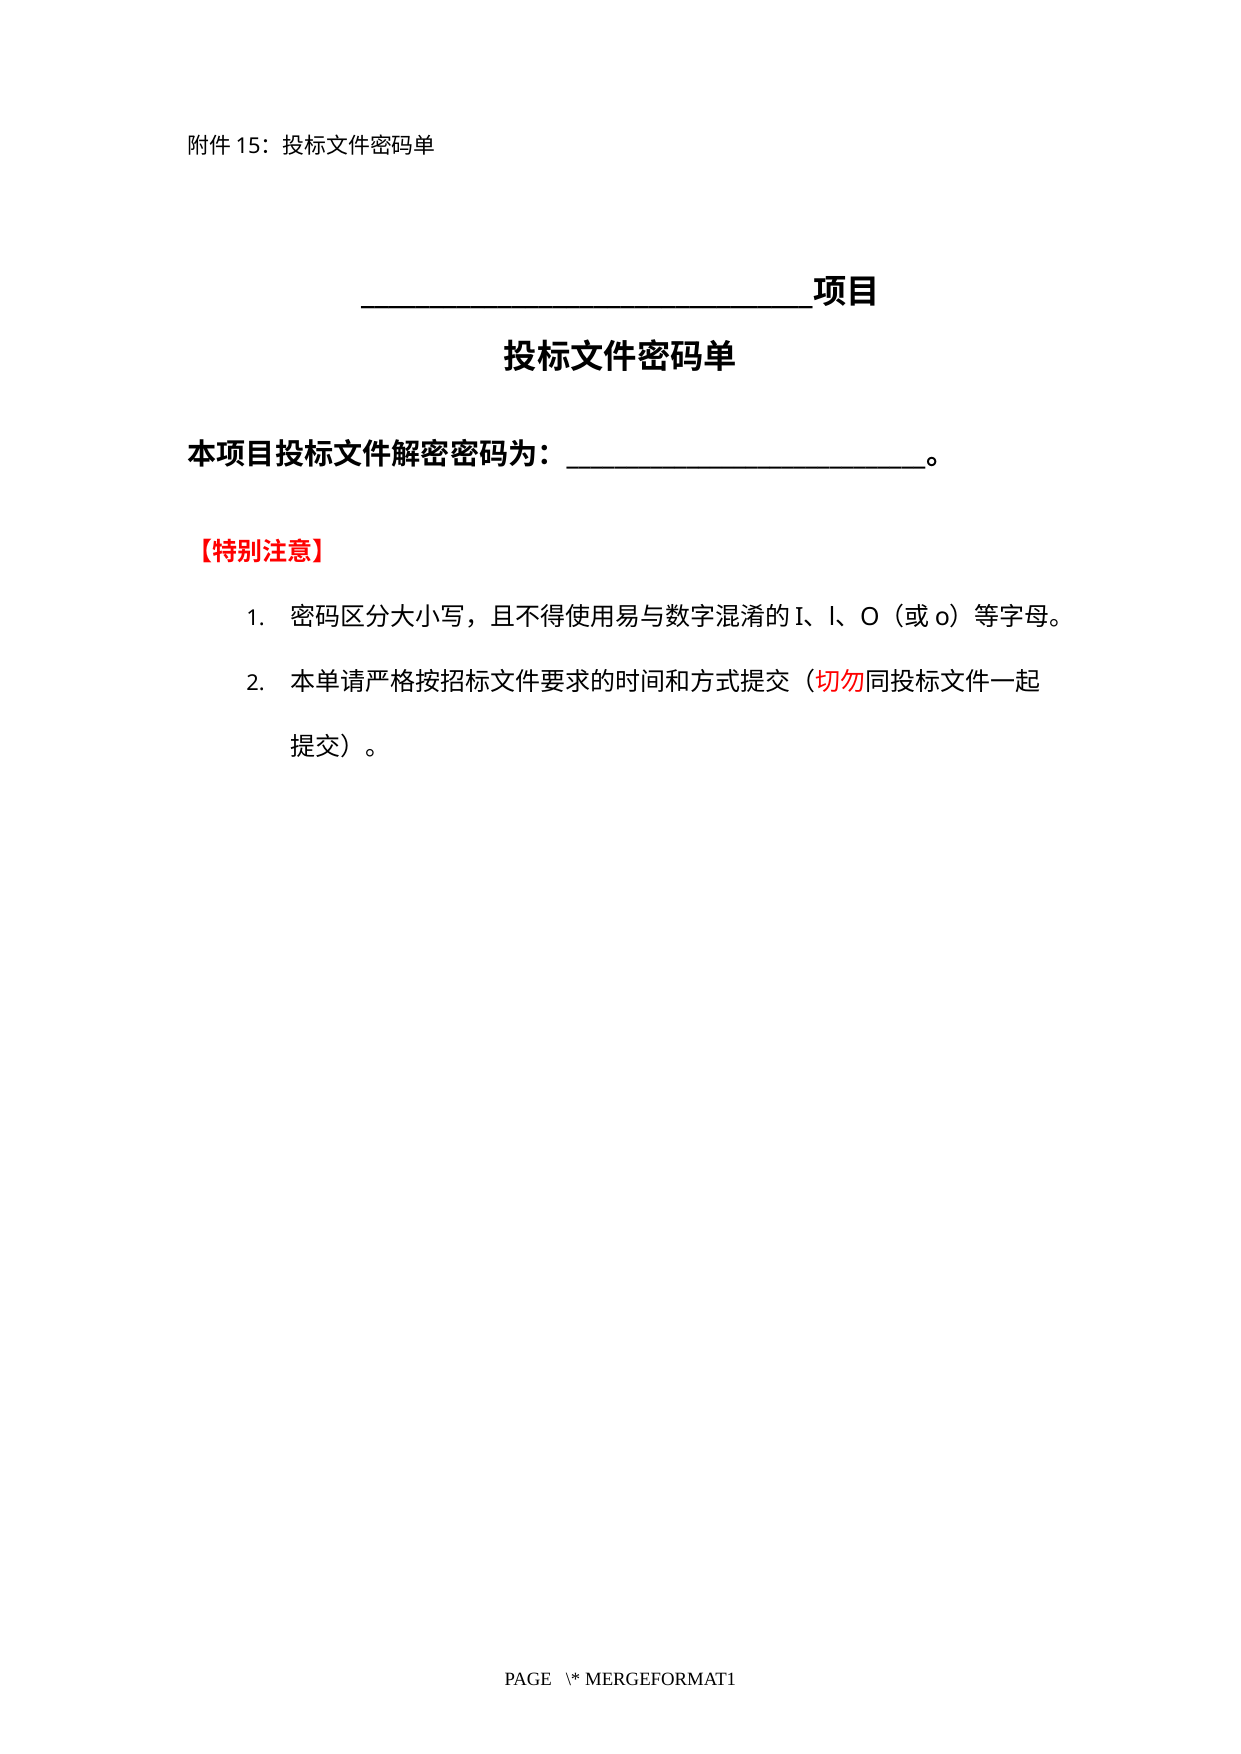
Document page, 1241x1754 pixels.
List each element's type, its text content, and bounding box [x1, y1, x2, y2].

text 【特别注意】 [187, 517, 1053, 582]
text 投标文件密码单 [187, 322, 1053, 387]
text _________________________________项目 [187, 257, 1053, 322]
text 附件15：投标文件密码单 [187, 128, 1053, 160]
text 本项目投标文件解密密码为：______________________________。 [187, 419, 1053, 484]
list 密码区分大小写，且不得使用易与数字混淆的I、l、O（或o）等字母。 [246, 582, 1053, 647]
list 本单请严格按招标文件要求的时间和方式提交（切勿同投标文件一起提交）。 [246, 647, 1053, 777]
